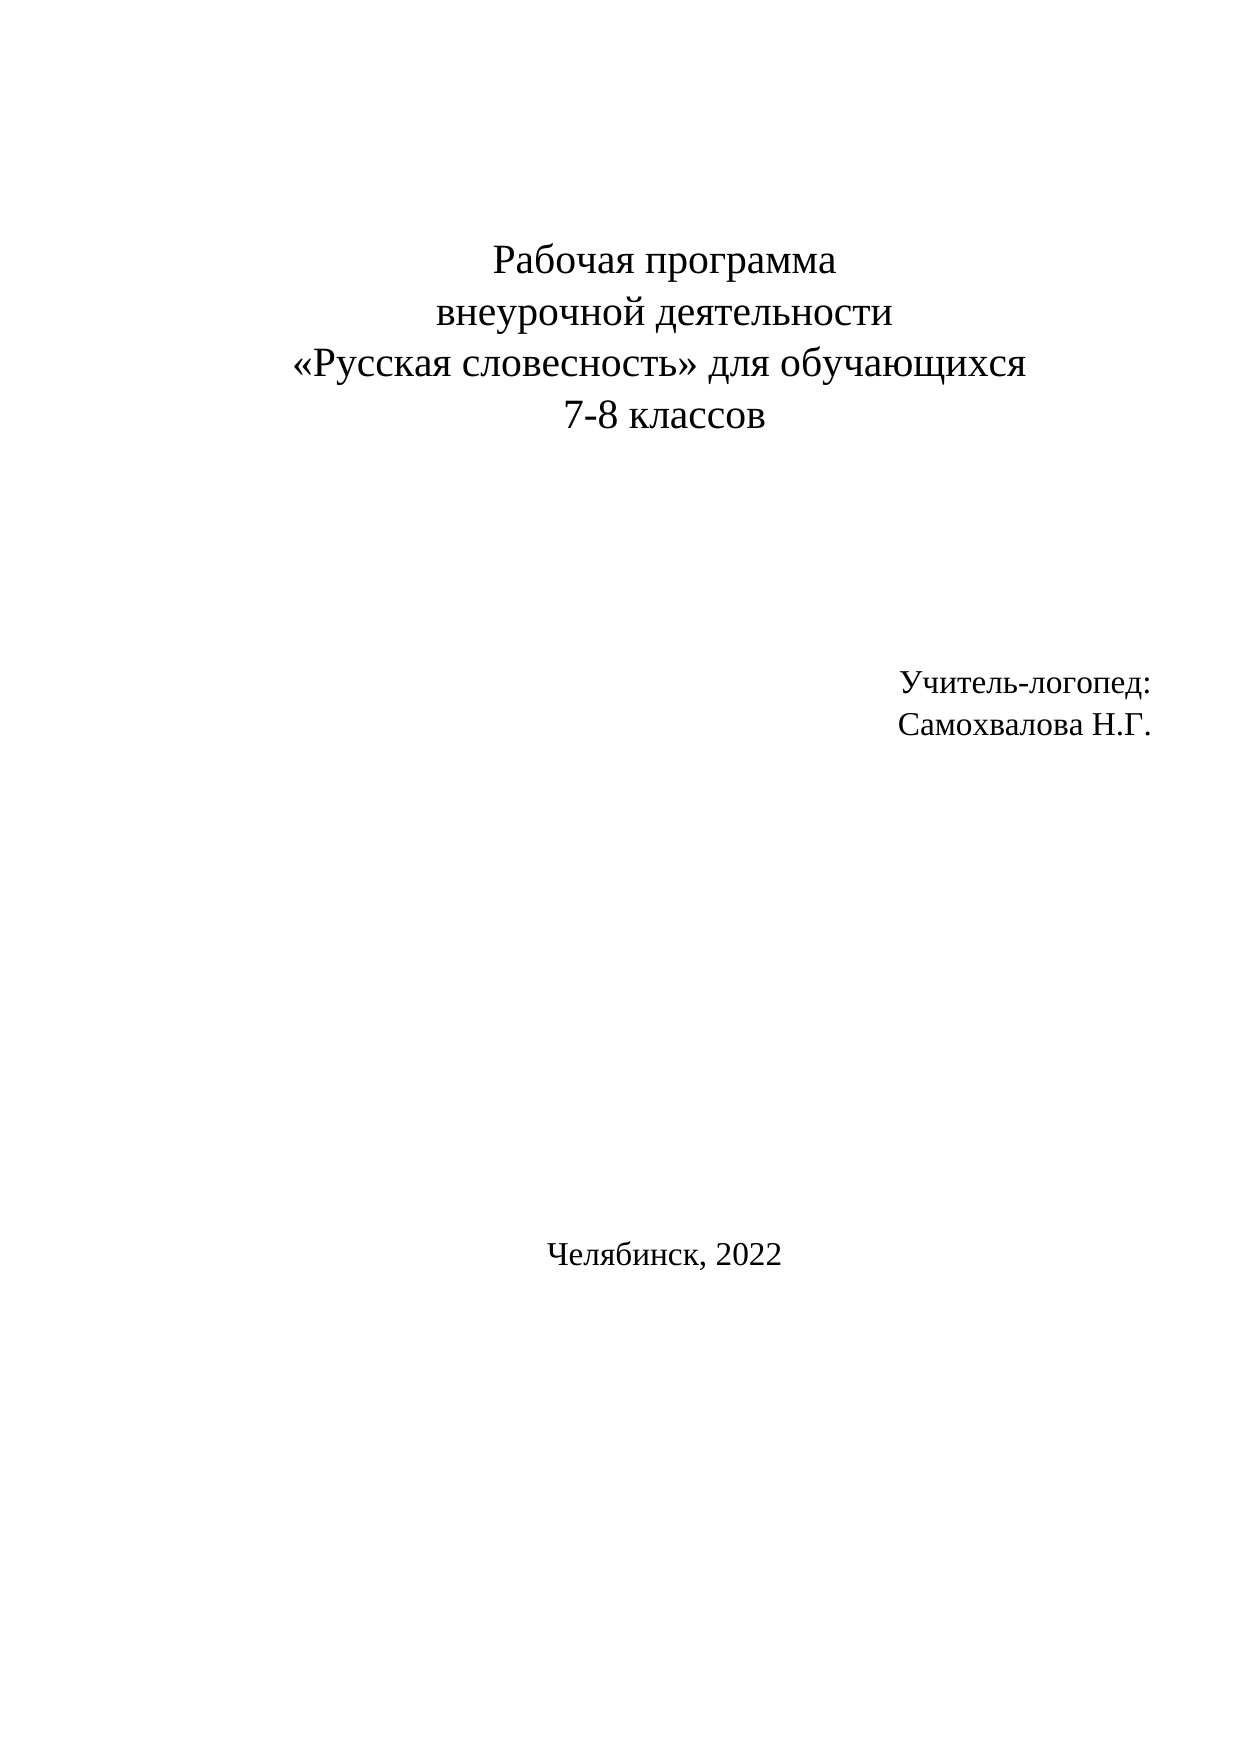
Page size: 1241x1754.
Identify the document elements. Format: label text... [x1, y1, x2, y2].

text Учитель-логопед: [177, 663, 1152, 701]
text Самохвалова Н.Г. [177, 704, 1152, 742]
text Рабочая программа внеурочной деятельности «Русская словесность» для обучающихся 7-8 классов [177, 234, 1152, 437]
text Челябинск, 2022 [177, 1234, 1152, 1272]
